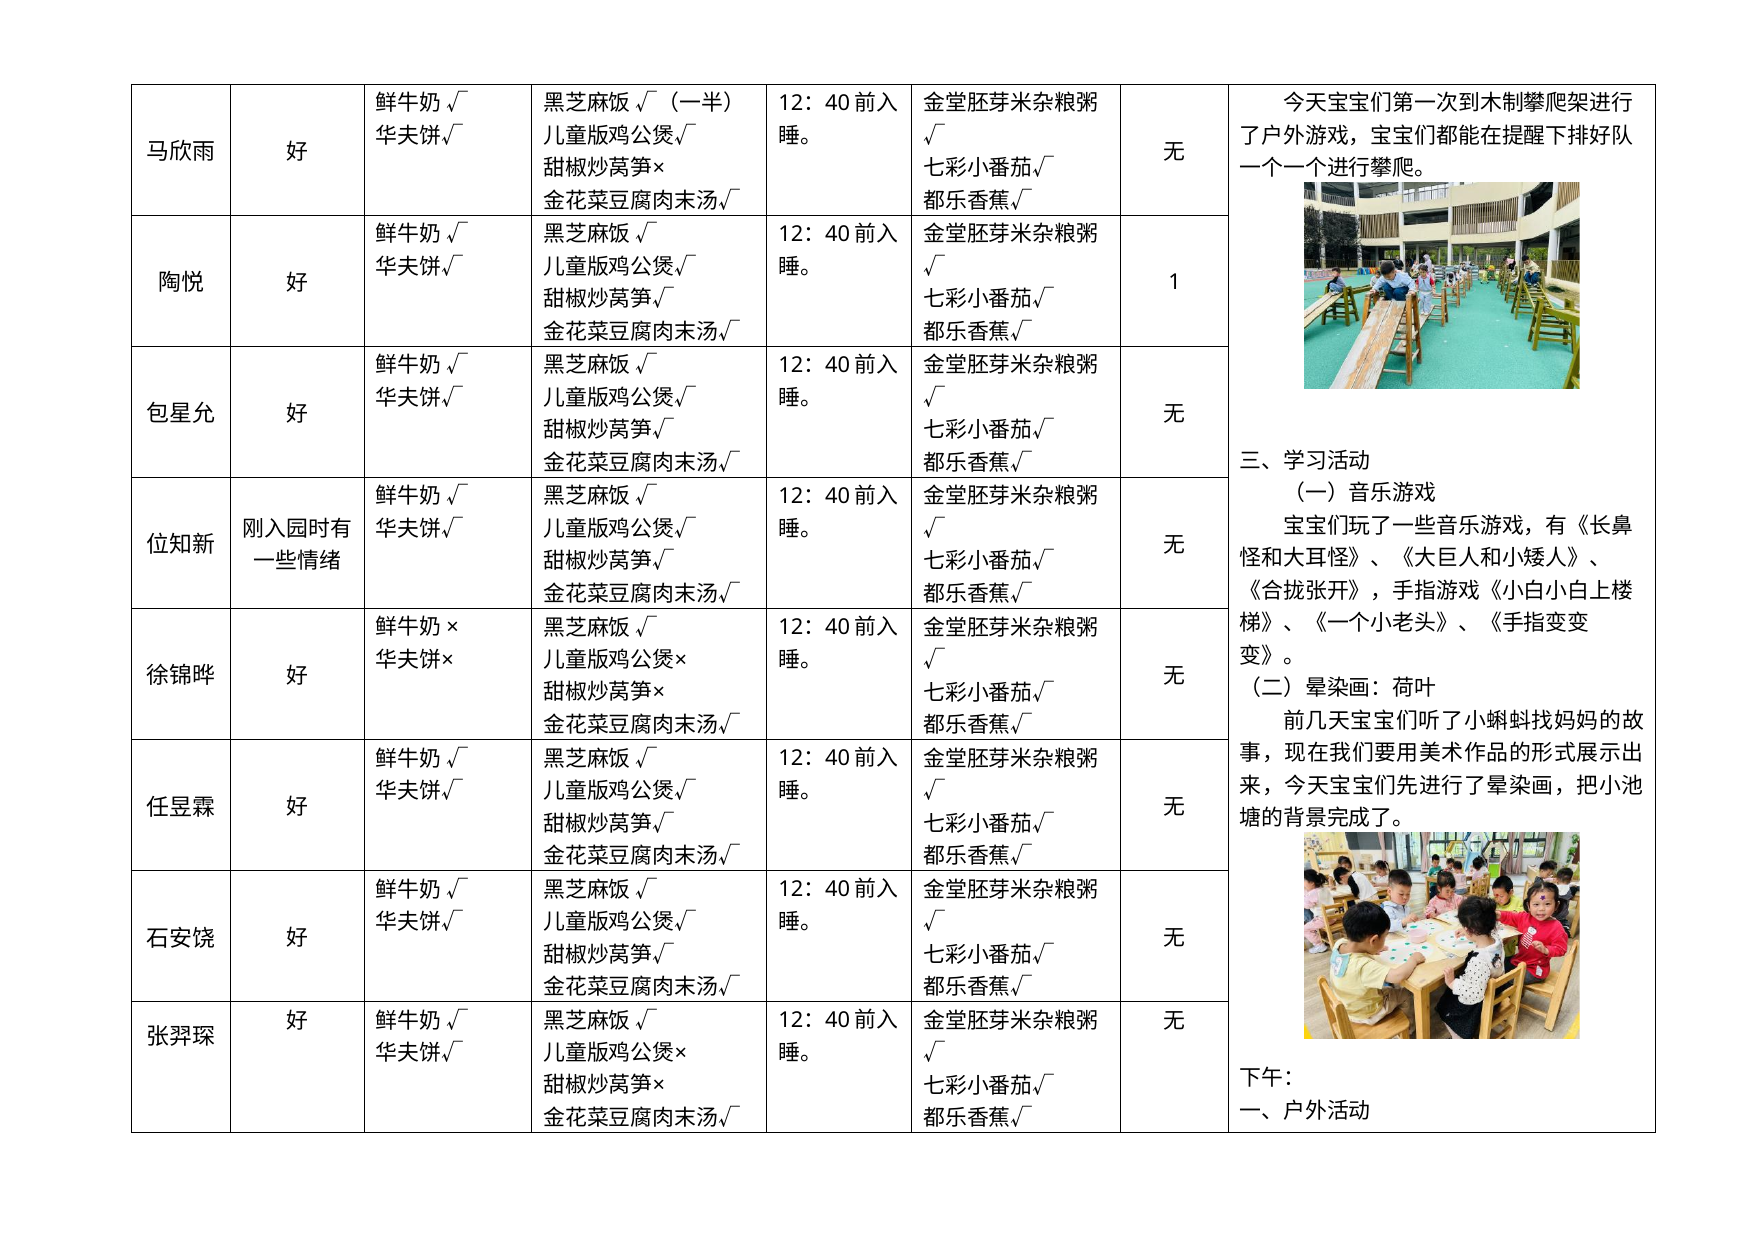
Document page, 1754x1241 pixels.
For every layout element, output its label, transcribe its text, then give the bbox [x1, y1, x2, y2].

table_cell 鲜牛奶 × 华夫饼× [365, 609, 531, 739]
table_cell 无 [1121, 871, 1228, 1001]
table_cell 金堂胚芽米杂粮粥√ 七彩小番茄√ 都乐香蕉√ [912, 85, 1120, 215]
picture [1304, 182, 1580, 389]
table_cell 好 [231, 871, 364, 1001]
table_cell 马欣雨 [132, 85, 230, 215]
table_cell 无 [1121, 478, 1228, 608]
table_cell 12：40前入睡。 [767, 216, 911, 346]
table_cell 好 [231, 609, 364, 739]
table_cell 刚入园时有一些情绪 [231, 478, 364, 608]
table_cell 黑芝麻饭 √ 儿童版鸡公煲√ 甜椒炒莴笋√ 金花菜豆腐肉末汤√ [532, 347, 766, 477]
table_cell 金堂胚芽米杂粮粥√ 七彩小番茄√ 都乐香蕉√ [912, 216, 1120, 346]
table_cell 鲜牛奶 √ 华夫饼√ [365, 347, 531, 477]
table_cell 12：40前入睡。 [767, 1002, 911, 1132]
table_cell 黑芝麻饭 √ 儿童版鸡公煲√ 甜椒炒莴笋√ 金花菜豆腐肉末汤√ [532, 740, 766, 870]
table_cell 黑芝麻饭 √ 儿童版鸡公煲× 甜椒炒莴笋× 金花菜豆腐肉末汤√ [532, 609, 766, 739]
table_cell 陶悦 [132, 216, 230, 346]
table_cell 金堂胚芽米杂粮粥√ 七彩小番茄√ 都乐香蕉√ [912, 871, 1120, 1001]
table_cell 石安饶 [132, 871, 230, 1001]
table_cell 好 [231, 347, 364, 477]
table_cell 位知新 [132, 478, 230, 608]
table_cell 黑芝麻饭 √ 儿童版鸡公煲× 甜椒炒莴笋× 金花菜豆腐肉末汤√ [532, 1002, 766, 1132]
table_cell 张羿琛 [132, 1002, 230, 1132]
table_cell 无 [1121, 1002, 1228, 1132]
table_cell 好 [231, 216, 364, 346]
table_cell 无 [1121, 347, 1228, 477]
table_cell 金堂胚芽米杂粮粥√ 七彩小番茄√ 都乐香蕉√ [912, 740, 1120, 870]
table_cell 12：40前入睡。 [767, 871, 911, 1001]
table_cell 黑芝麻饭 √（一半） 儿童版鸡公煲√ 甜椒炒莴笋× 金花菜豆腐肉末汤√ [532, 85, 766, 215]
table_cell 无 [1121, 609, 1228, 739]
table_cell 金堂胚芽米杂粮粥√ 七彩小番茄√ 都乐香蕉√ [912, 1002, 1120, 1132]
table_cell 鲜牛奶 √ 华夫饼√ [365, 871, 531, 1001]
table_cell 好 [231, 85, 364, 215]
table_cell 12：40前入睡。 [767, 478, 911, 608]
table_cell 金堂胚芽米杂粮粥√ 七彩小番茄√ 都乐香蕉√ [912, 347, 1120, 477]
table_cell 黑芝麻饭 √ 儿童版鸡公煲√ 甜椒炒莴笋√ 金花菜豆腐肉末汤√ [532, 216, 766, 346]
table_cell 徐锦晔 [132, 609, 230, 739]
table_cell 金堂胚芽米杂粮粥√ 七彩小番茄√ 都乐香蕉√ [912, 478, 1120, 608]
table_cell 黑芝麻饭 √ 儿童版鸡公煲√ 甜椒炒莴笋√ 金花菜豆腐肉末汤√ [532, 478, 766, 608]
table_cell 黑芝麻饭 √ 儿童版鸡公煲√ 甜椒炒莴笋√ 金花菜豆腐肉末汤√ [532, 871, 766, 1001]
picture [1304, 832, 1580, 1039]
table_cell 无 [1121, 740, 1228, 870]
table_cell 鲜牛奶 √ 华夫饼√ [365, 216, 531, 346]
table_cell 无 [1121, 85, 1228, 215]
table_cell 任昱霖 [132, 740, 230, 870]
table_cell 12：40前入睡。 [767, 347, 911, 477]
table_cell 12：40前入睡。 [767, 740, 911, 870]
table_cell 鲜牛奶 √ 华夫饼√ [365, 1002, 531, 1132]
table_cell 好 [231, 740, 364, 870]
table_cell 鲜牛奶 √ 华夫饼√ [365, 85, 531, 215]
table_cell 金堂胚芽米杂粮粥√ 七彩小番茄√ 都乐香蕉√ [912, 609, 1120, 739]
table_cell 12：40前入睡。 [767, 85, 911, 215]
table_cell 鲜牛奶 √ 华夫饼√ [365, 478, 531, 608]
table_cell 1 [1121, 216, 1228, 346]
table_cell 12：40前入睡。 [767, 609, 911, 739]
table_cell 包星允 [132, 347, 230, 477]
table_cell 鲜牛奶 √ 华夫饼√ [365, 740, 531, 870]
table_cell 好 [231, 1002, 364, 1132]
